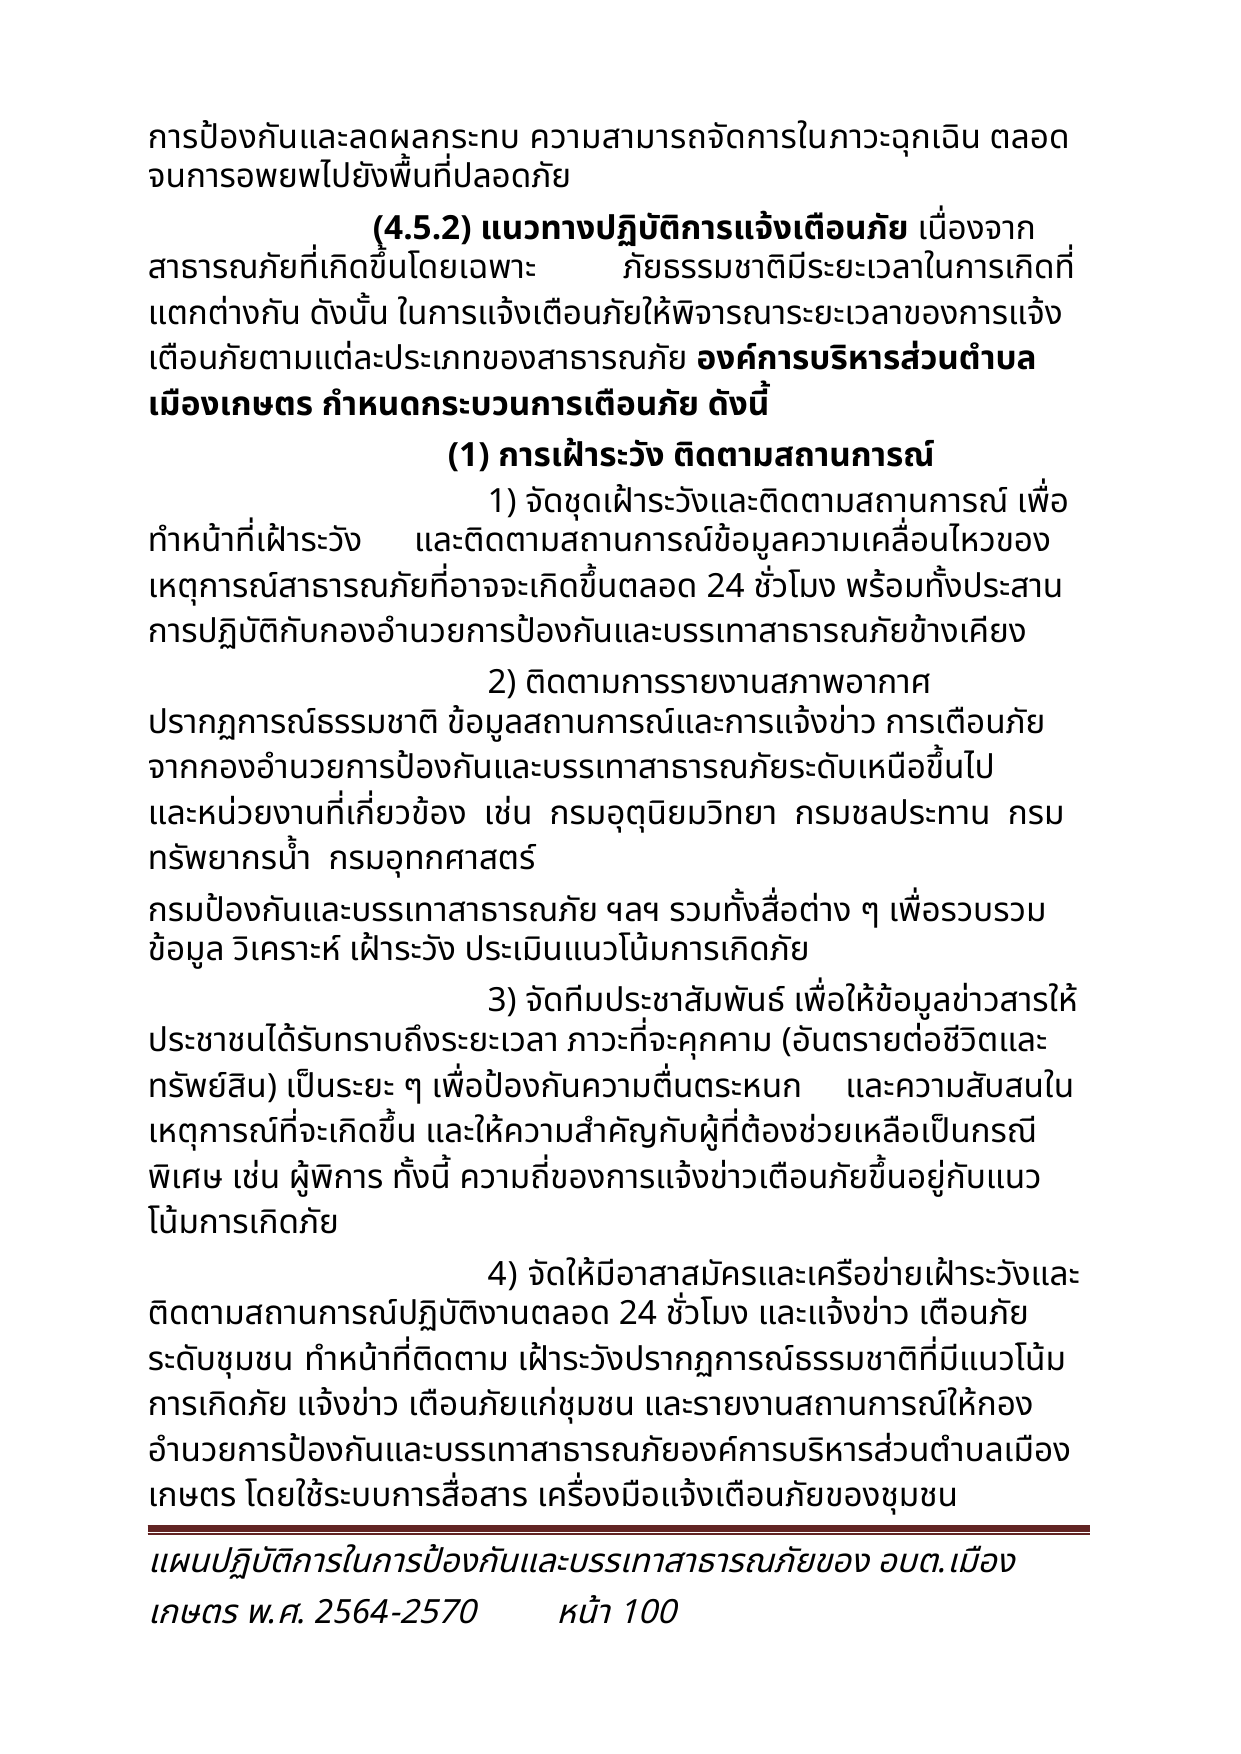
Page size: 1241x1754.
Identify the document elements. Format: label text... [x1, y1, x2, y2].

text (4.5.2) แนวทางปฏิบัติการแจ้งเตือนภัย เนื่องจากสาธารณภัยที่เกิดขึ้นโดยเฉพาะ ภัยธรรมชาติมีระยะเวลาในการเกิดที่แตกต่างกัน ดังนั้น ในการแจ้งเตือนภัยให้พิจารณาระยะเวลาของการแจ้งเตือนภัยตามแต่ละประเภทของสาธารณภัย องค์การบริหารส่วนตำบลเมืองเกษตร กำหนดกระบวนการเตือนภัย ดังนี้ [148, 203, 1090, 430]
list 2) ติดตามการรายงานสภาพอากาศปรากฏการณ์ธรรมชาติ ข้อมูลสถานการณ์และการแจ้งข่าว การเตือนภัยจากกองอำนวยการป้องกันและบรรเทาสาธารณภัยระดับเหนือขึ้นไป และหน่วยงานที่เกี่ยวข้อง เช่น กรมอุตุนิยมวิทยา กรมชลประทาน กรมทรัพยากรน้ำ กรมอุทกศาสตร์ [148, 658, 1090, 885]
text 1) จัดชุดเฝ้าระวังและติดตามสถานการณ์ เพื่อทำหน้าที่เฝ้าระวัง และติดตามสถานการณ์ข้อมูลความเคลื่อนไหวของเหตุการณ์สาธารณภัยที่อาจจะเกิดขึ้นตลอด 24 ชั่วโมง พร้อมทั้งประสานการปฏิบัติกับกองอำนวยการป้องกันและบรรเทาสาธารณภัยข้างเคียง [148, 476, 1090, 658]
list 4) จัดให้มีอาสาสมัครและเครือข่ายเฝ้าระวังและติดตามสถานการณ์ปฏิบัติงานตลอด 24 ชั่วโมง และแจ้งข่าว เตือนภัยระดับชุมชน ทำหน้าที่ติดตาม เฝ้าระวังปรากฏการณ์ธรรมชาติที่มีแนวโน้มการเกิดภัย แจ้งข่าว เตือนภัยแก่ชุมชน และรายงานสถานการณ์ให้กองอำนวยการป้องกันและบรรเทาสาธารณภัยองค์การบริหารส่วนตำบลเมืองเกษตร โดยใช้ระบบการสื่อสาร เครื่องมือแจ้งเตือนภัยของชุมชน [148, 1248, 1090, 1521]
list กรมป้องกันและบรรเทาสาธารณภัย ฯลฯ รวมทั้งสื่อต่าง ๆ เพื่อรวบรวมข้อมูล วิเคราะห์ เฝ้าระวัง ประเมินแนวโน้มการเกิดภัย [148, 885, 1090, 976]
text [148, 112, 1090, 203]
list 3) จัดทีมประชาสัมพันธ์ เพื่อให้ข้อมูลข่าวสารให้ประชาชนได้รับทราบถึงระยะเวลา ภาวะที่จะคุกคาม (อันตรายต่อชีวิตและทรัพย์สิน) เป็นระยะ ๆ เพื่อป้องกันความตื่นตระหนก และความสับสนในเหตุการณ์ที่จะเกิดขึ้น และให้ความสำคัญกับผู้ที่ต้องช่วยเหลือเป็นกรณีพิเศษ เช่น ผู้พิการ ทั้งนี้ ความถี่ของการแจ้งข่าวเตือนภัยขึ้นอยู่กับแนวโน้มการเกิดภัย [148, 976, 1090, 1248]
text (1) การเฝ้าระวัง ติดตามสถานการณ์ [223, 430, 1090, 476]
